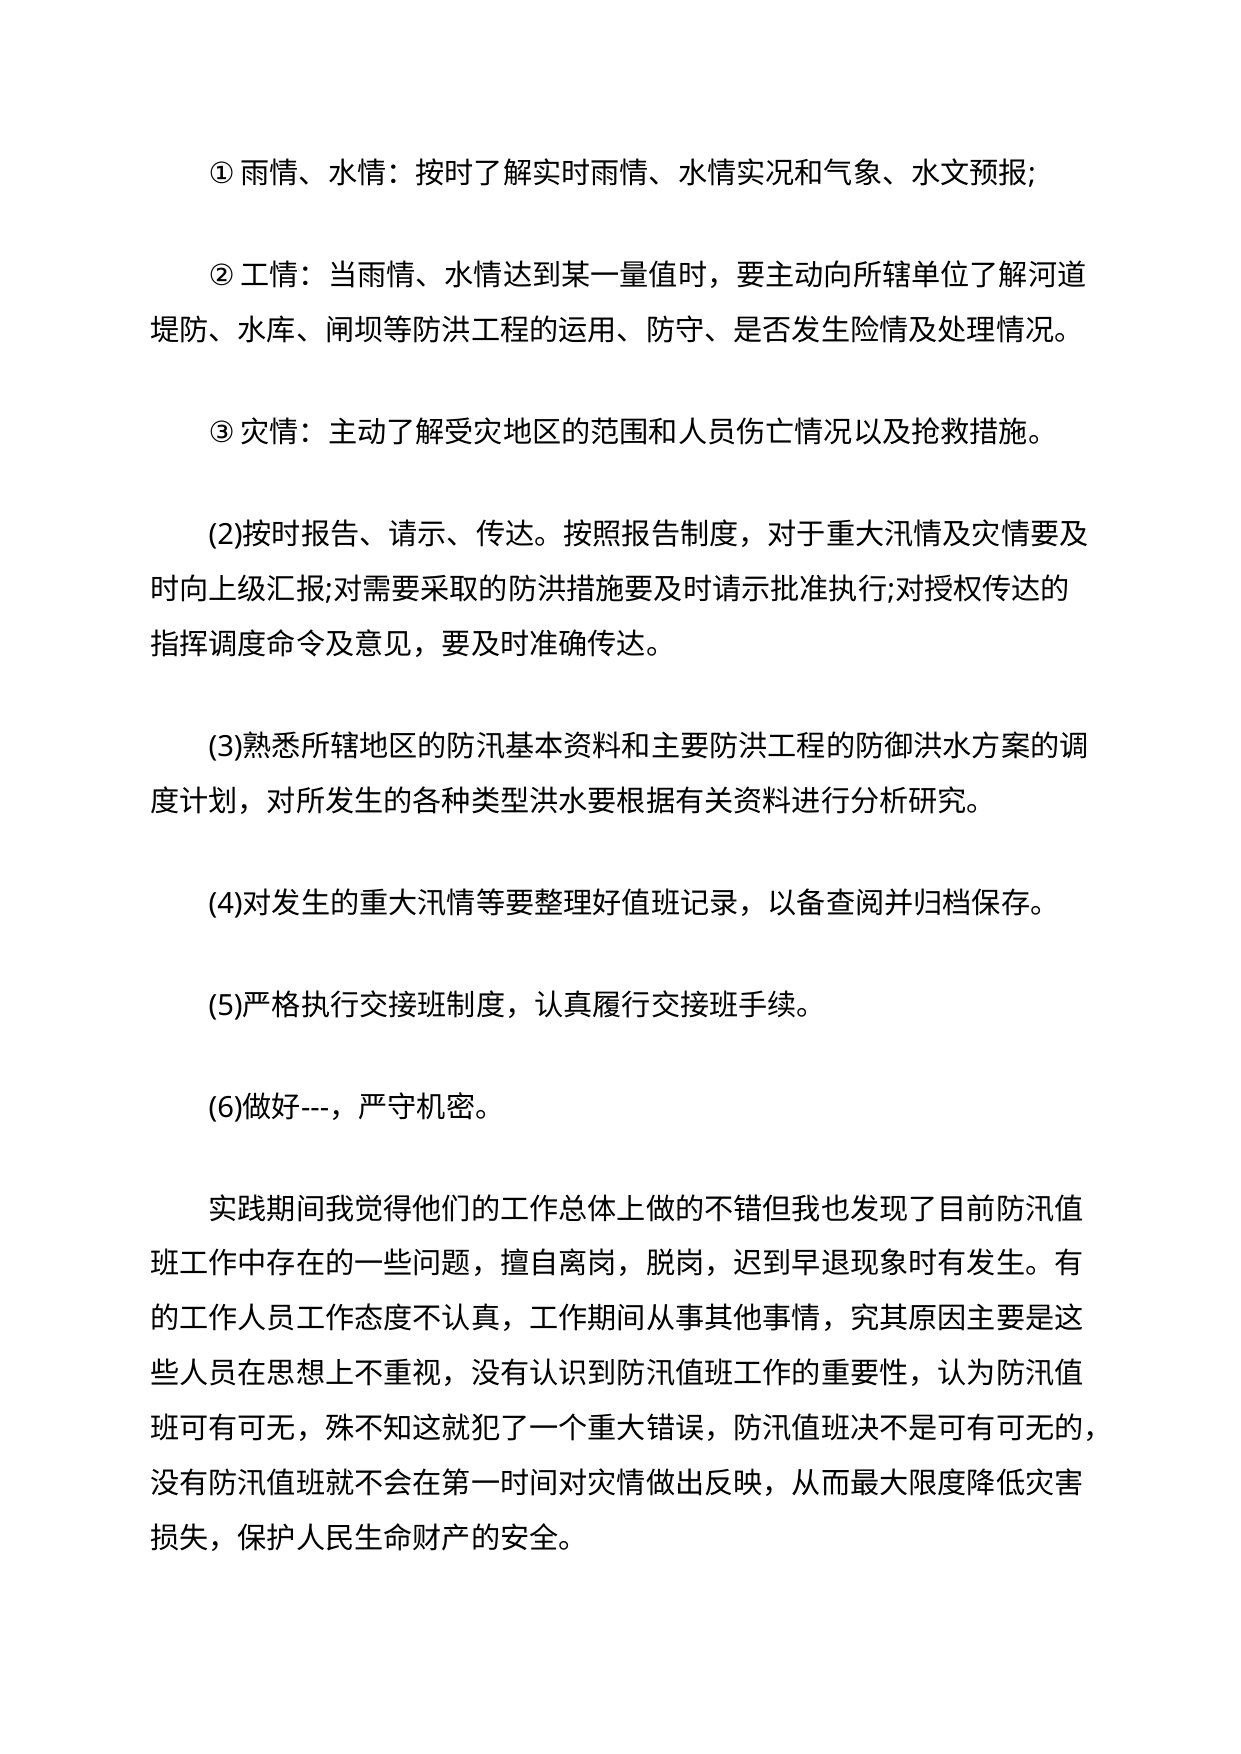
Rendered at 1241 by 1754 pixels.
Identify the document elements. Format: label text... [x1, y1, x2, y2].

text ③灾情：主动了解受灾地区的范围和人员伤亡情况以及抢救措施。 [150, 409, 1090, 451]
text (5)严格执行交接班制度，认真履行交接班手续。 [150, 981, 1090, 1024]
text 实践期间我觉得他们的工作总体上做的不错但我也发现了目前防汛值班工作中存在的一些问题，擅自离岗，脱岗，迟到早退现象时有发生。有的工作人员工作态度不认真，工作期间从事其他事情，究其原因主要是这些人员在思想上不重视，没有认识到防汛值班工作的重要性，认为防汛值班可有可无，殊不知这就犯了一个重大错误，防汛值班决不是可有可无的，没有防汛值班就不会在第一时间对灾情做出反映，从而最大限度降低灾害损失，保护人民生命财产的安全。 [150, 1185, 1090, 1557]
text (6)做好---，严守机密。 [150, 1083, 1090, 1126]
text (2)按时报告、请示、传达。按照报告制度，对于重大汛情及灾情要及时向上级汇报;对需要采取的防洪措施要及时请示批准执行;对授权传达的指挥调度命令及意见，要及时准确传达。 [150, 511, 1090, 663]
text ①雨情、水情：按时了解实时雨情、水情实况和气象、水文预报; [150, 150, 1090, 192]
text (4)对发生的重大汛情等要整理好值班记录，以备查阅并归档保存。 [150, 879, 1090, 922]
text (3)熟悉所辖地区的防汛基本资料和主要防洪工程的防御洪水方案的调度计划，对所发生的各种类型洪水要根据有关资料进行分析研究。 [150, 722, 1090, 820]
text ②工情：当雨情、水情达到某一量值时，要主动向所辖单位了解河道堤防、水库、闸坝等防洪工程的运用、防守、是否发生险情及处理情况。 [150, 252, 1090, 349]
